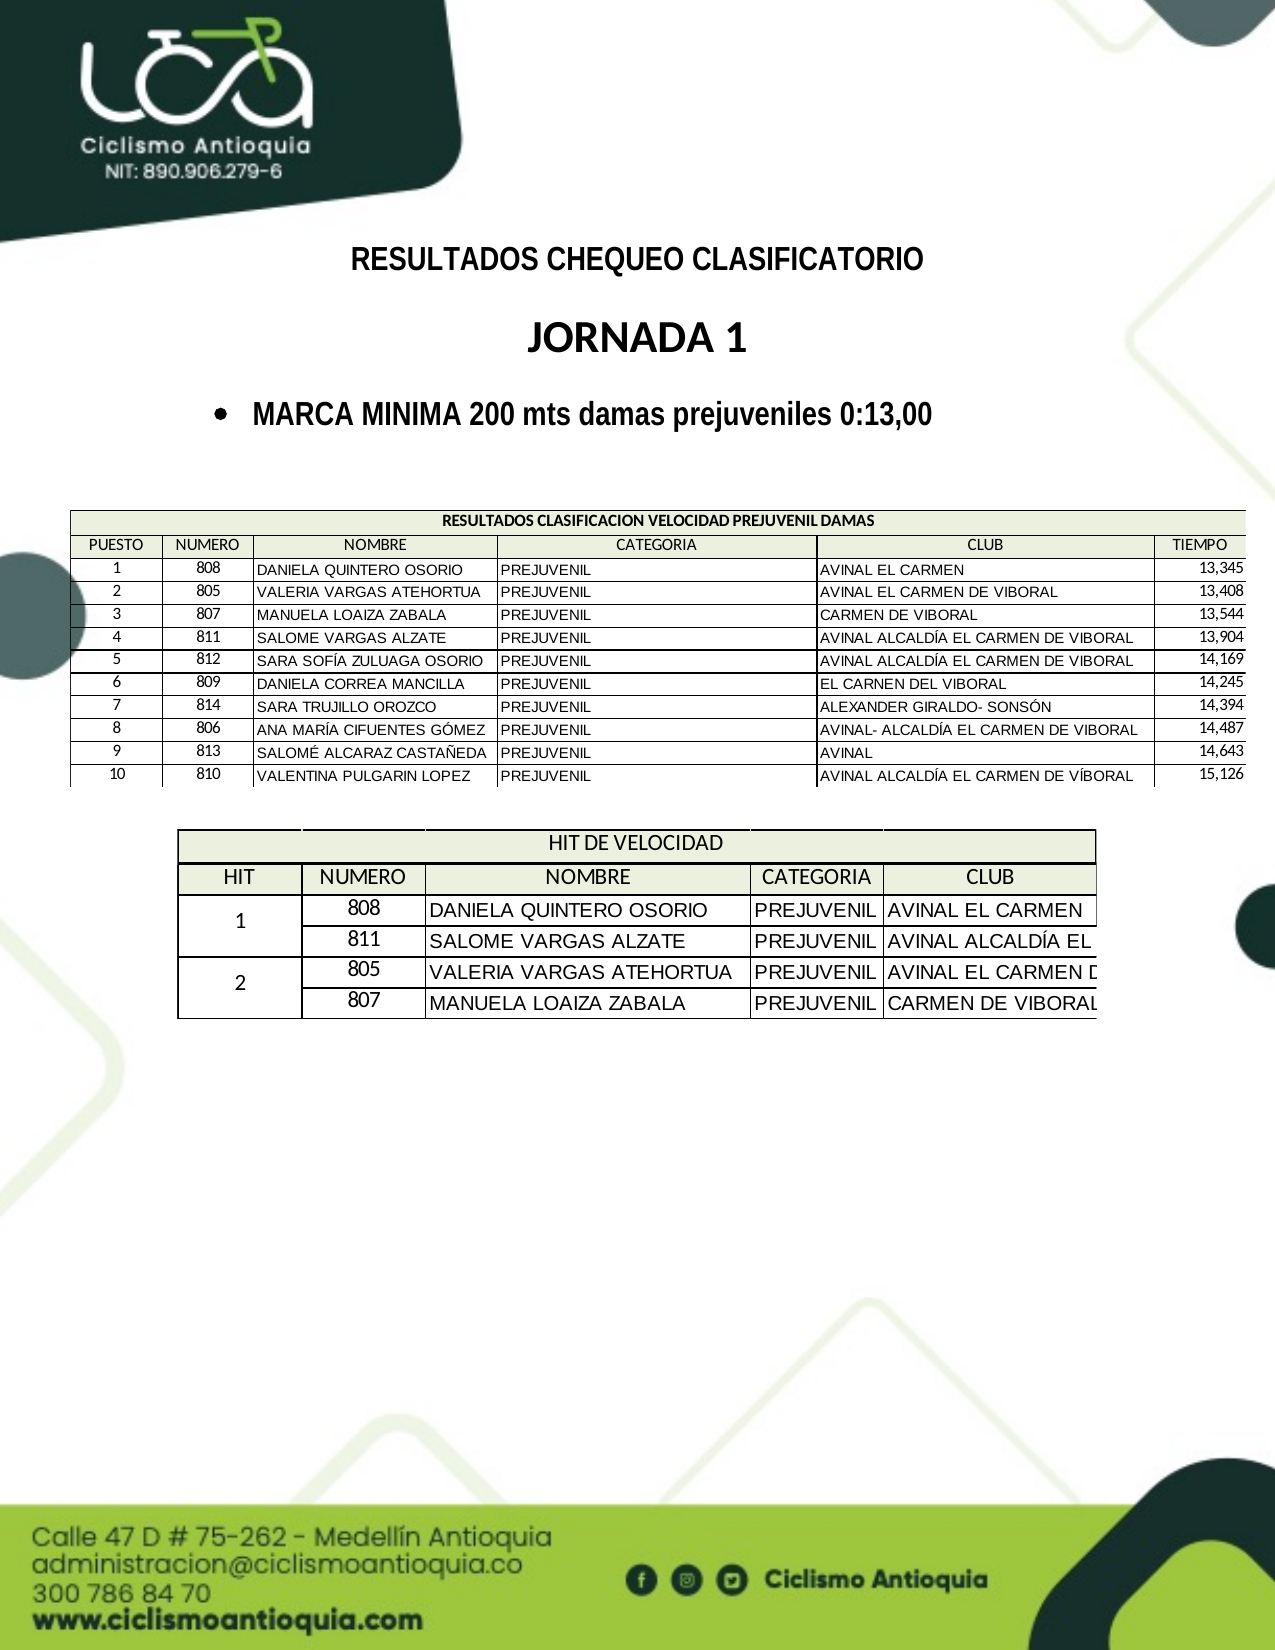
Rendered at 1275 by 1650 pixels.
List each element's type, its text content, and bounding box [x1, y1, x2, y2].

picture [0, 0, 1275, 1650]
list MARCA MINIMA 200 mts damas prejuveniles 0:13,00 [215, 394, 1098, 433]
text JORNADA 1 [177, 308, 1098, 364]
text RESULTADOS CHEQUEO CLASIFICATORIO [177, 239, 1098, 277]
